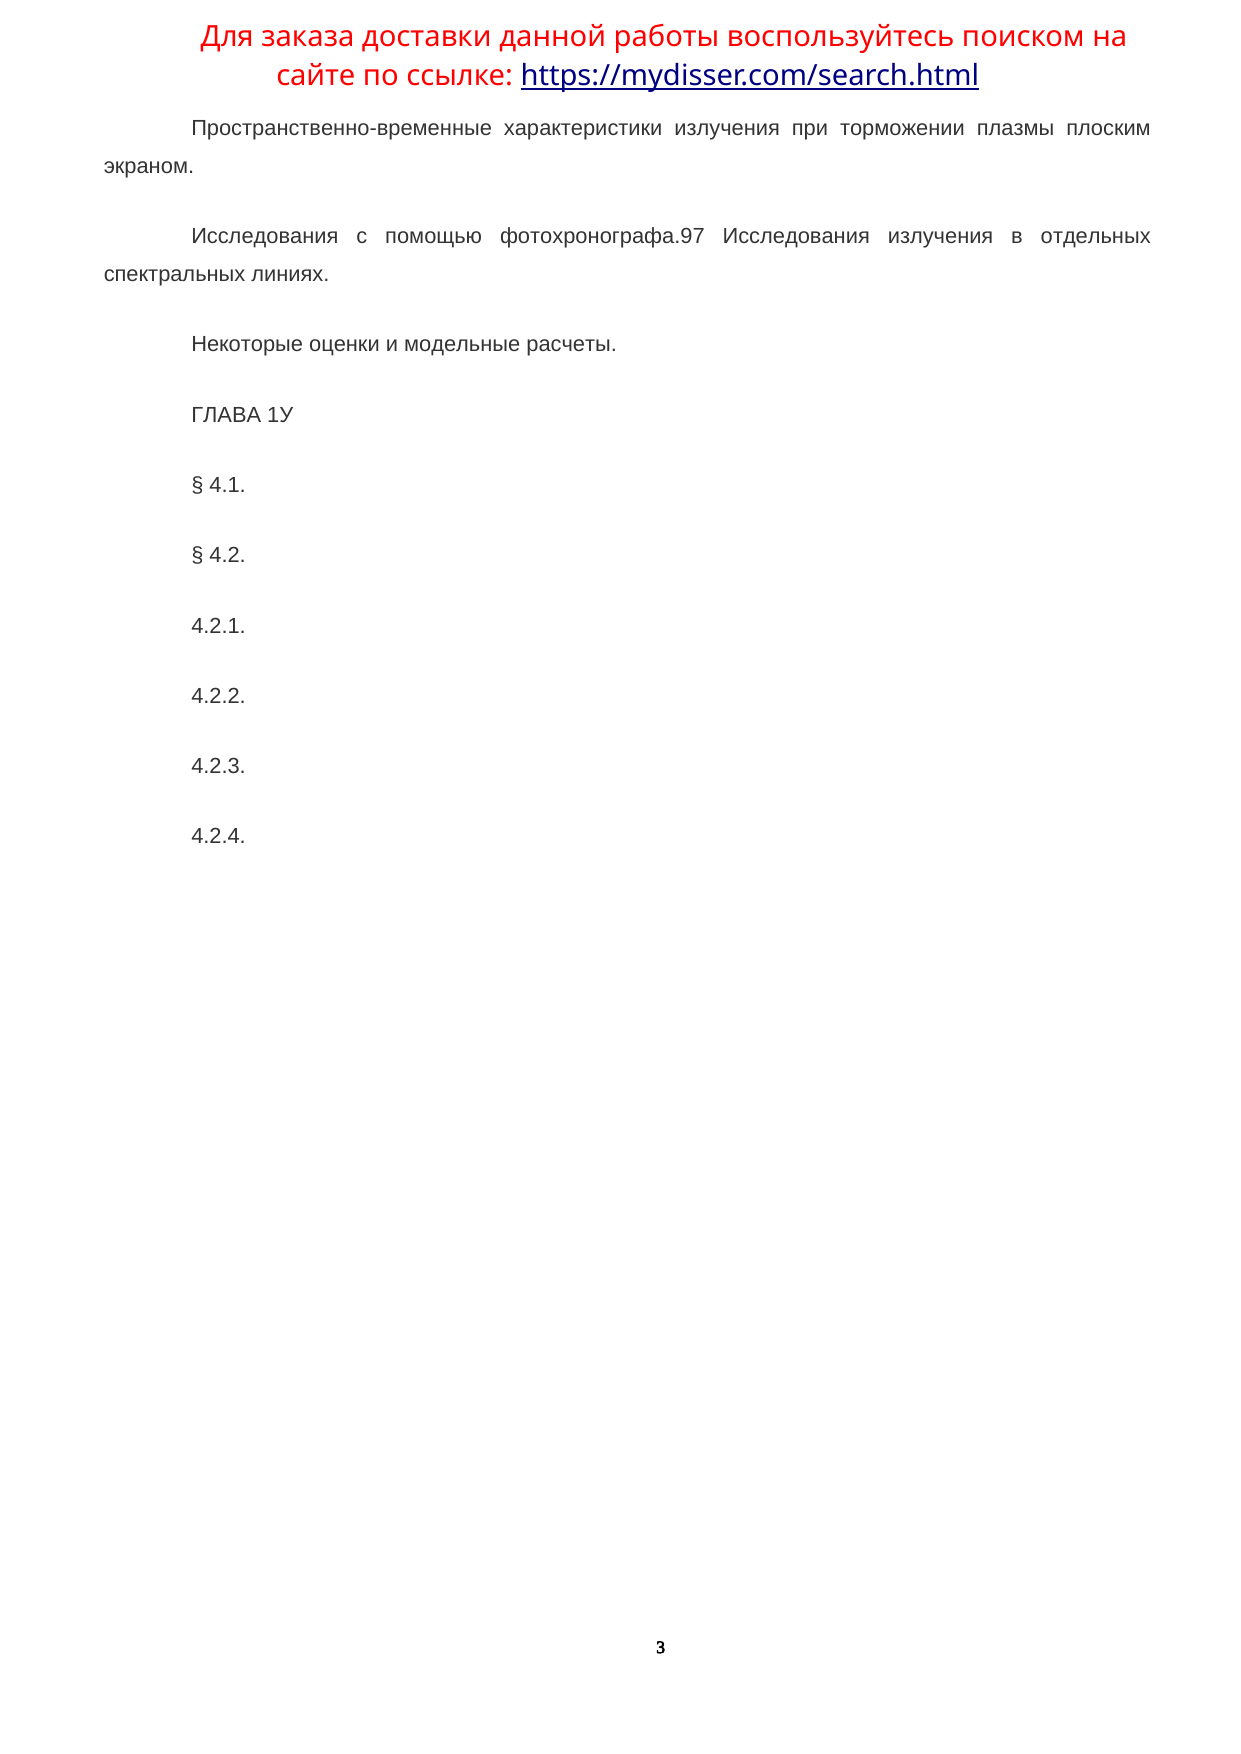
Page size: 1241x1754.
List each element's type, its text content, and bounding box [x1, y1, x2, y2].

text § 4.2. [103, 542, 1152, 567]
text ГЛАВА 1У [103, 402, 1152, 427]
text 4.2.3. [103, 753, 1152, 778]
text Некоторые оценки и модельные расчеты. [103, 331, 1152, 356]
text Пространственно-временные характеристики излучения при торможении плазмы плоским экраном. [103, 115, 1152, 178]
text Исследования с помощью фотохронографа.97 Исследования излучения в отдельных спектральных линиях. [103, 223, 1152, 286]
text 4.2.4. [103, 823, 1152, 849]
text § 4.1. [103, 472, 1152, 497]
text 4.2.2. [103, 683, 1152, 708]
text 4.2.1. [103, 612, 1152, 638]
